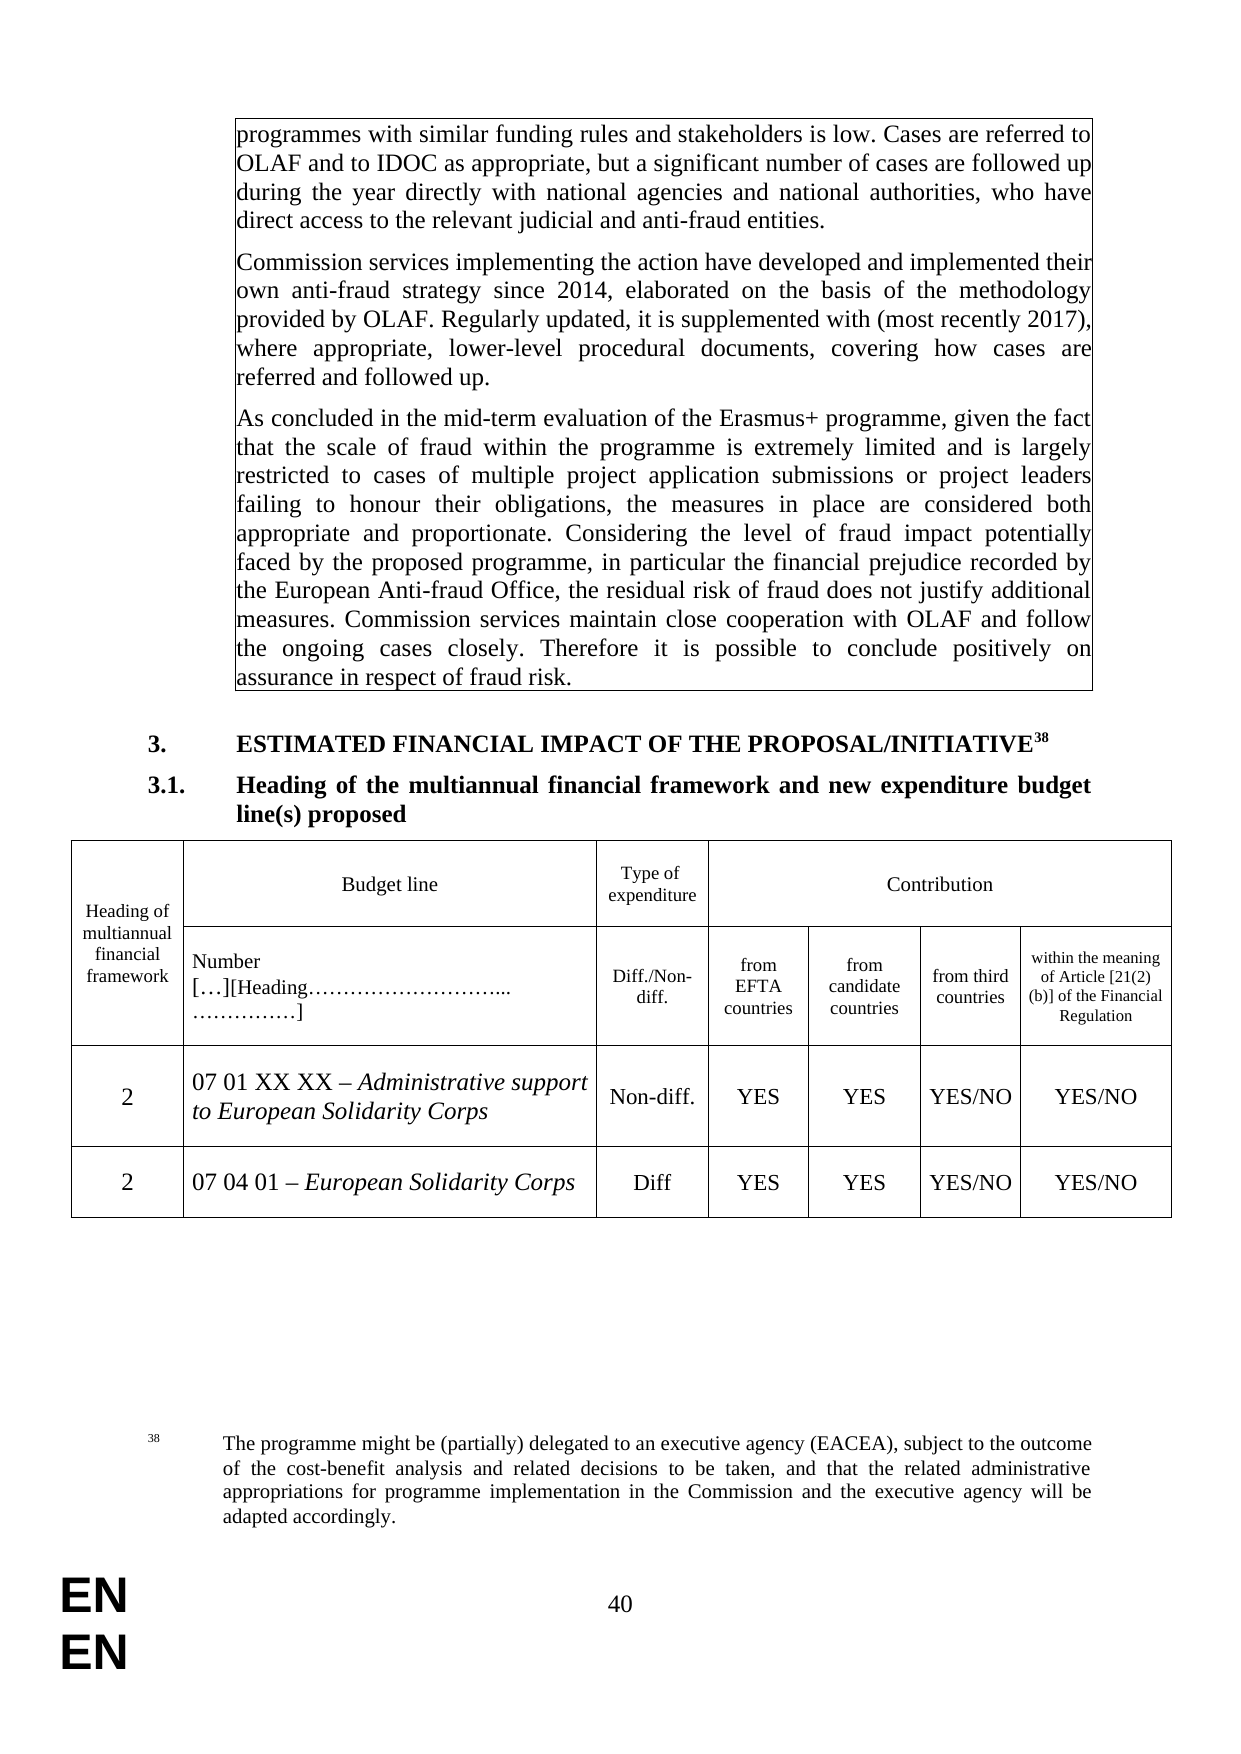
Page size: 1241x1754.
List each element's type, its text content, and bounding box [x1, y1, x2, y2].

subtitle Heading of the multiannual financial framework and new expenditure budget line(s) proposed [148, 770, 1092, 828]
table_cell from candidate countries [809, 927, 920, 1045]
table_cell from EFTA countries [709, 927, 808, 1045]
text Commission services implementing the action have developed and implemented their own anti-fraud strategy since 2014, elaborated on the basis of the methodology provided by OLAF. Regularly updated, it is supplemented with (most recently 2017), where appropriate, lower-level procedural documents, covering how cases are referred and followed up. [236, 246, 1092, 390]
table_header Contribution [709, 841, 1171, 926]
table_cell YES [709, 1147, 808, 1217]
subtitle ESTIMATED FINANCIAL IMPACT OF THE PROPOSAL/INITIATIVE [148, 729, 1092, 758]
table_header Type of expenditure [597, 841, 708, 926]
table_cell YES/NO [1021, 1147, 1171, 1217]
table_cell from third countries [921, 927, 1020, 1045]
table_cell YES [809, 1147, 920, 1217]
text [236, 119, 1092, 234]
table_cell 2 [72, 1147, 183, 1217]
table_cell Diff [597, 1147, 708, 1217]
table_cell within the meaning of Article [21(2)(b)] of the Financial Regulation [1021, 927, 1171, 1045]
table_header Budget line [184, 841, 596, 926]
table_cell Number […][Heading………………………...……………] [184, 927, 596, 1045]
table_cell YES/NO [1021, 1046, 1171, 1146]
table_header Heading of multiannual financial framework [72, 841, 183, 1045]
table_cell Non-diff. [597, 1046, 708, 1146]
table_cell YES/NO [921, 1046, 1020, 1146]
text As concluded in the mid-term evaluation of the Erasmus+ programme, given the fact that the scale of fraud within the programme is extremely limited and is largely restricted to cases of multiple project application submissions or project leaders failing to honour their obligations, the measures in place are considered both appropriate and proportionate. Considering the level of fraud impact potentially faced by the proposed programme, in particular the financial prejudice recorded by the European Anti-fraud Office, the residual risk of fraud does not justify additional measures. Commission services maintain close cooperation with OLAF and follow the ongoing cases closely. Therefore it is possible to conclude positively on assurance in respect of fraud risk. [236, 402, 1092, 690]
table_cell 2 [72, 1046, 183, 1146]
table_cell 07 01 XX XX – Administrative support to European Solidarity Corps [184, 1046, 596, 1146]
table_cell YES [809, 1046, 920, 1146]
table_cell YES/NO [921, 1147, 1020, 1217]
table_cell Diff./Non-diff. [597, 927, 708, 1045]
table_cell YES [709, 1046, 808, 1146]
table_cell 07 04 01 – European Solidarity Corps [184, 1147, 596, 1217]
